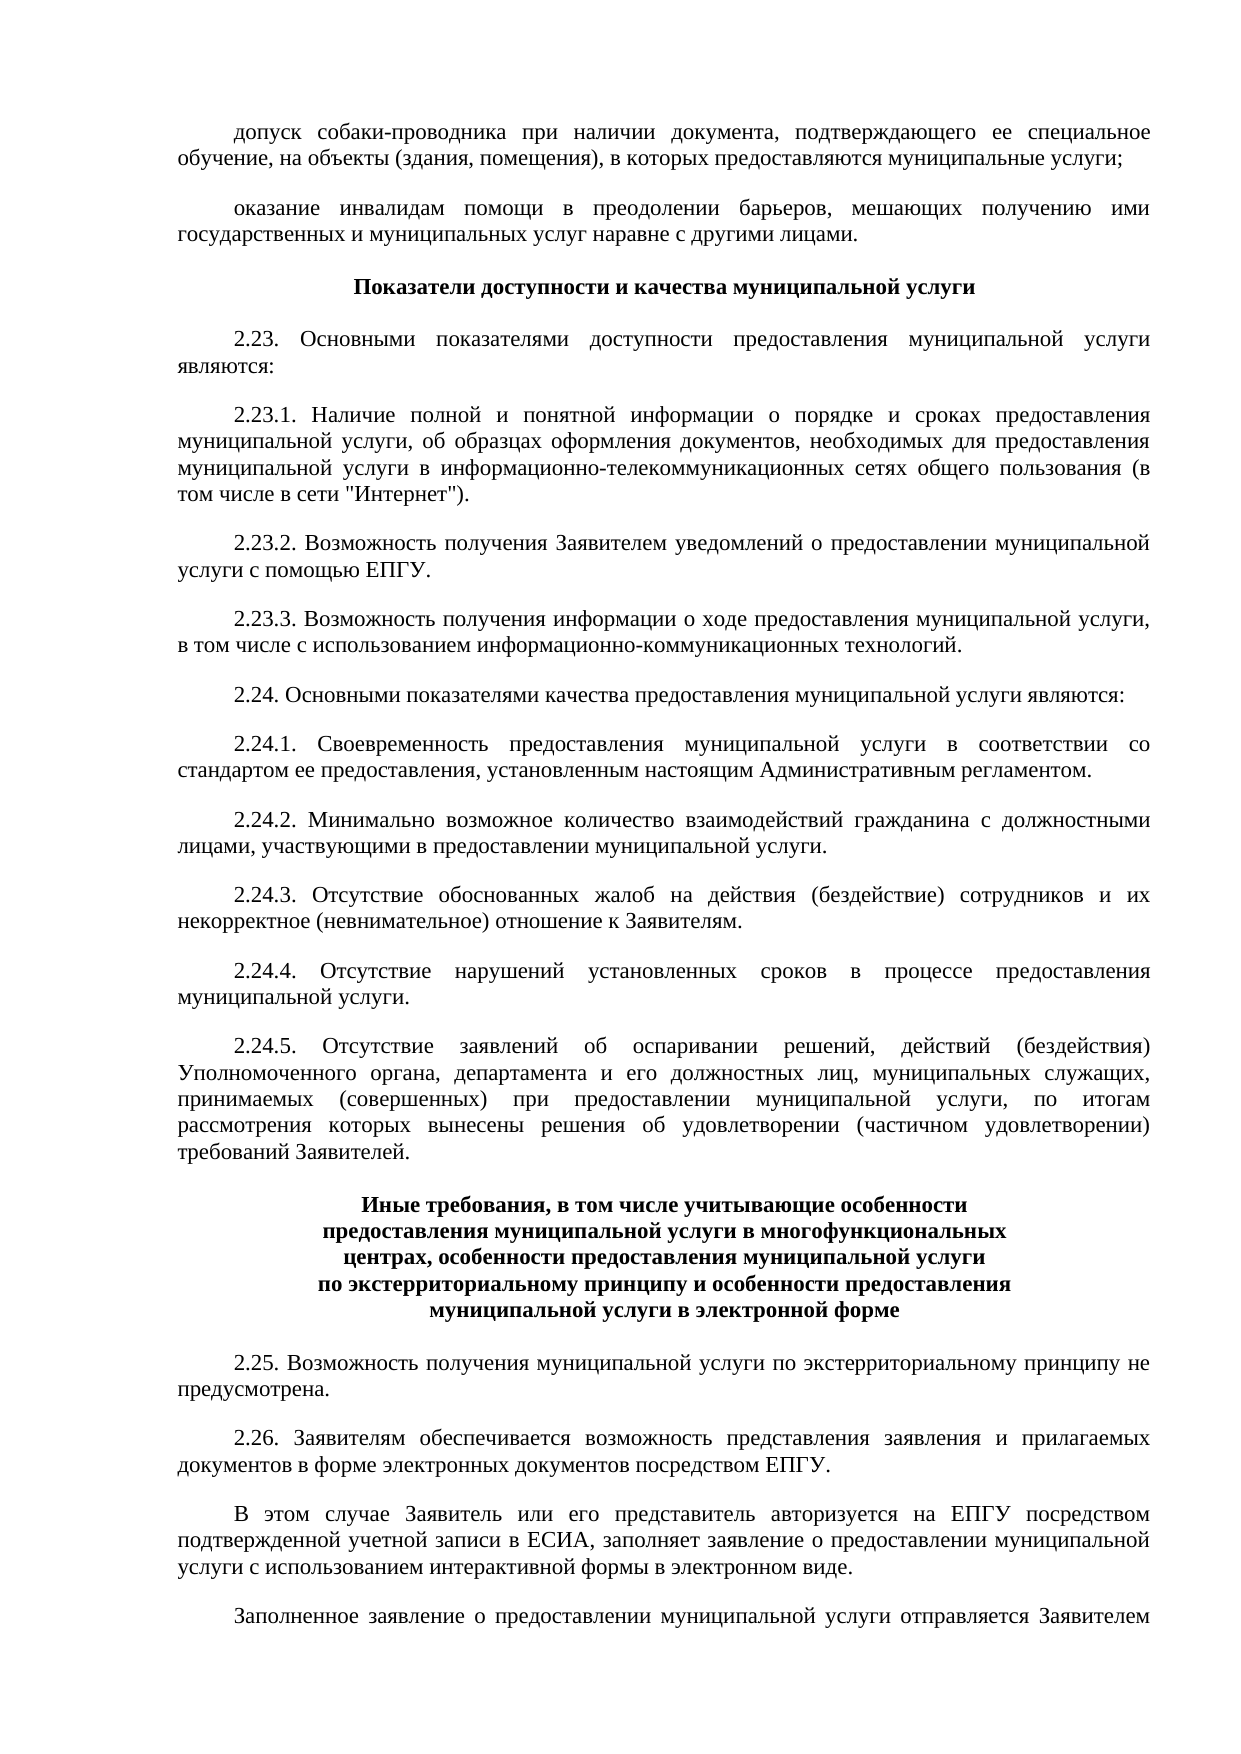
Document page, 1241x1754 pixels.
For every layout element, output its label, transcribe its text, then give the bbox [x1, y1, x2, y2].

text 2.23. Основными показателями доступности предоставления муниципальной услуги являются: [177, 326, 1152, 378]
text В этом случае Заявитель или его представитель авторизуется на ЕПГУ посредством подтвержденной учетной записи в ЕСИА, заполняет заявление о предоставлении муниципальной услуги с использованием интерактивной формы в электронном виде. [177, 1500, 1152, 1579]
text 2.24.2. Минимально возможное количество взаимодействий гражданина с должностными лицами, участвующими в предоставлении муниципальной услуги. [177, 806, 1152, 858]
title по экстерриториальному принципу и особенности предоставления [177, 1270, 1152, 1296]
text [177, 1602, 1152, 1628]
text 2.23.2. Возможность получения Заявителем уведомлений о предоставлении муниципальной услуги с помощью ЕПГУ. [177, 529, 1152, 582]
text 2.24. Основными показателями качества предоставления муниципальной услуги являются: [177, 681, 1152, 707]
title Показатели доступности и качества муниципальной услуги [177, 273, 1152, 299]
title центрах, особенности предоставления муниципальной услуги [177, 1243, 1152, 1270]
text 2.24.5. Отсутствие заявлений об оспаривании решений, действий (бездействия) Уполномоченного органа, департамента и его должностных лиц, муниципальных служащих, принимаемых (совершенных) при предоставлении муниципальной услуги, по итогам рассмотрения которых вынесены решения об удовлетворении (частичном удовлетворении) требований Заявителей. [177, 1032, 1152, 1164]
text 2.26. Заявителям обеспечивается возможность представления заявления и прилагаемых документов в форме электронных документов посредством ЕПГУ. [177, 1424, 1152, 1477]
text 2.24.3. Отсутствие обоснованных жалоб на действия (бездействие) сотрудников и их некорректное (невнимательное) отношение к Заявителям. [177, 881, 1152, 934]
title предоставления муниципальной услуги в многофункциональных [177, 1217, 1152, 1243]
text 2.24.1. Своевременность предоставления муниципальной услуги в соответствии со стандартом ее предоставления, установленным настоящим Административным регламентом. [177, 730, 1152, 783]
title Иные требования, в том числе учитывающие особенности [177, 1191, 1152, 1217]
text 2.24.4. Отсутствие нарушений установленных сроков в процессе предоставления муниципальной услуги. [177, 957, 1152, 1009]
title муниципальной услуги в электронной форме [177, 1296, 1152, 1322]
text оказание инвалидам помощи в преодолении барьеров, мешающих получению ими государственных и муниципальных услуг наравне с другими лицами. [177, 194, 1152, 246]
text 2.23.3. Возможность получения информации о ходе предоставления муниципальной услуги, в том числе с использованием информационно-коммуникационных технологий. [177, 605, 1152, 658]
text 2.23.1. Наличие полной и понятной информации о порядке и сроках предоставления муниципальной услуги, об образцах оформления документов, необходимых для предоставления муниципальной услуги в информационно-телекоммуникационных сетях общего пользования (в том числе в сети "Интернет"). [177, 401, 1152, 507]
text 2.25. Возможность получения муниципальной услуги по экстерриториальному принципу не предусмотрена. [177, 1349, 1152, 1401]
text допуск собаки-проводника при наличии документа, подтверждающего ее специальное обучение, на объекты (здания, помещения), в которых предоставляются муниципальные услуги; [177, 118, 1152, 171]
